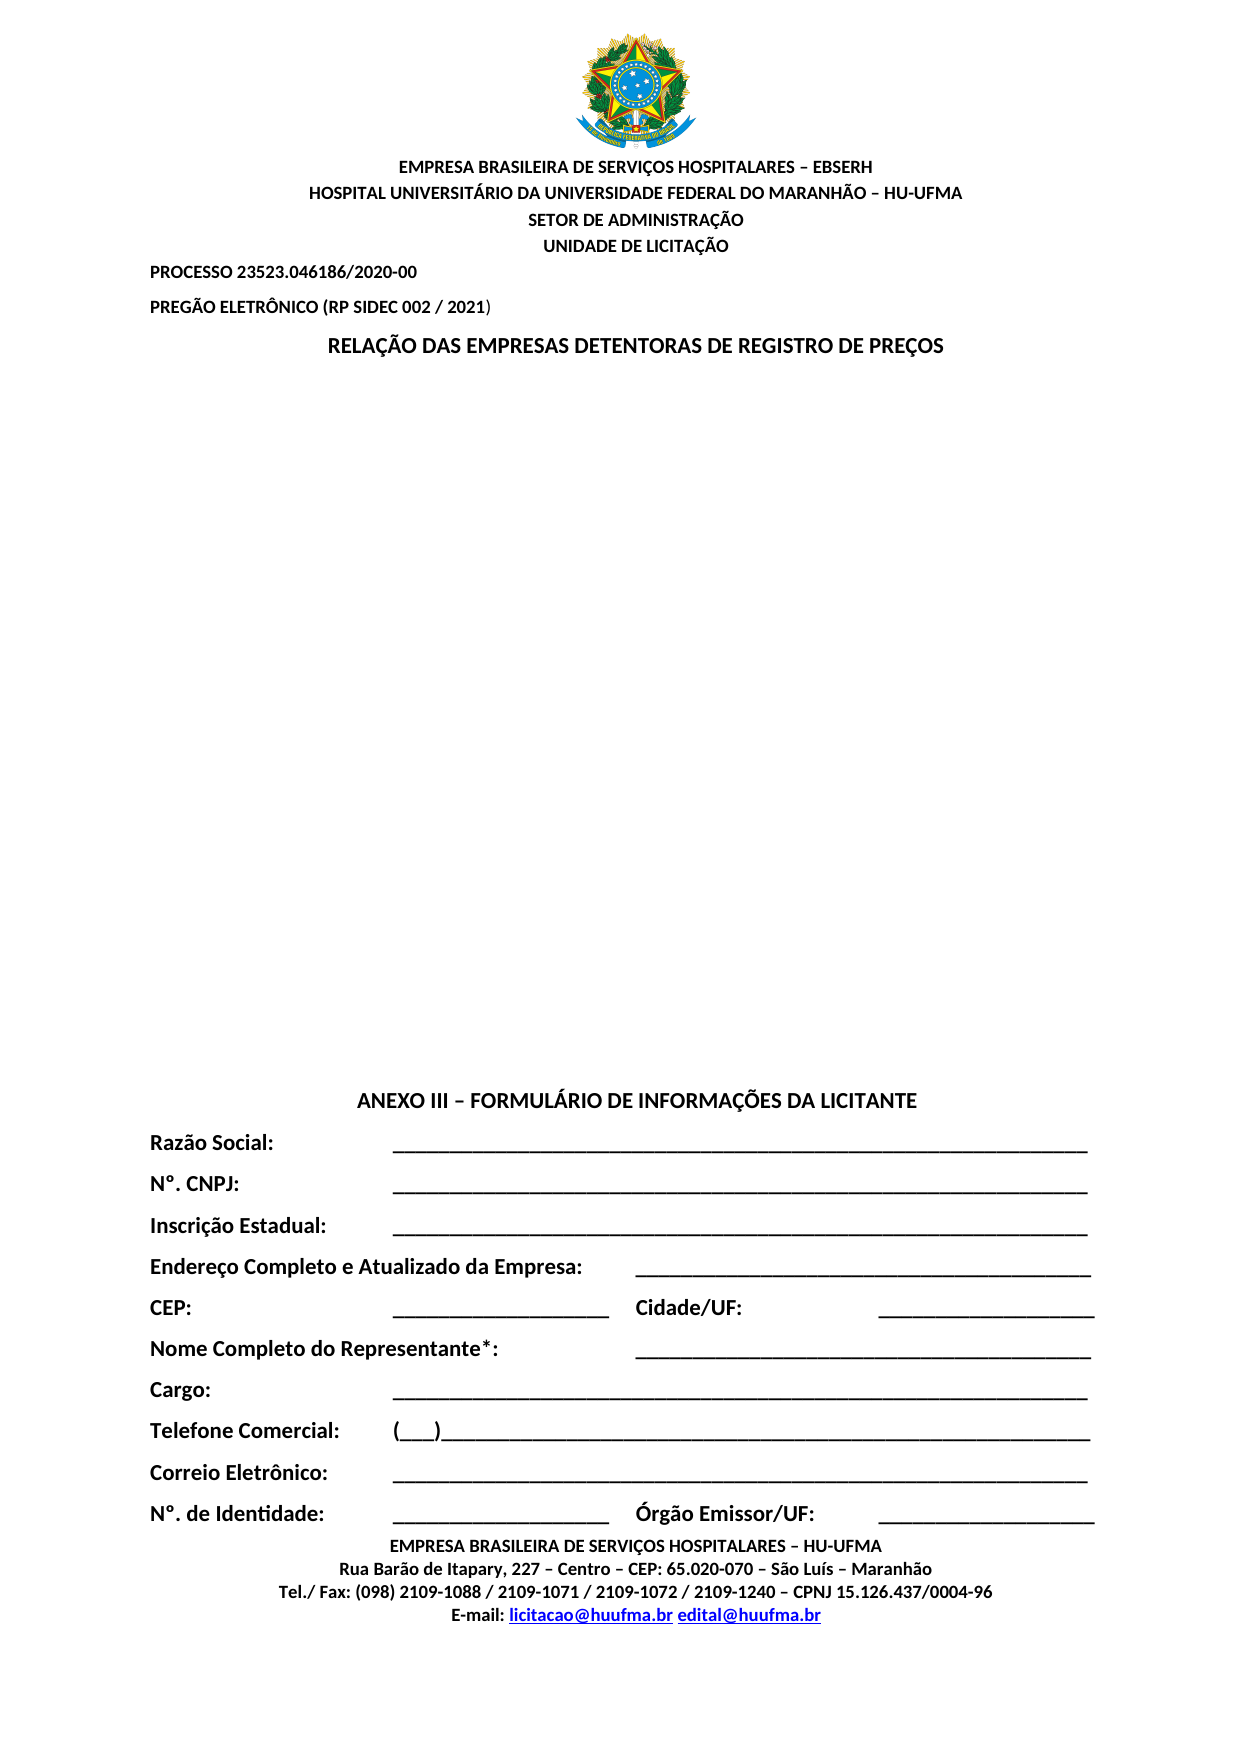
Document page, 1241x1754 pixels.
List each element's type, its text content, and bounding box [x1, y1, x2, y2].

table_cell (___)_________________________________________________________ [381, 1416, 1110, 1458]
table_cell ________________________________________ [624, 1252, 1110, 1293]
table_cell Inscrição Estadual: [139, 1211, 381, 1252]
table_cell ___________________ [867, 1293, 1110, 1334]
table_cell Telefone Comercial: [139, 1416, 381, 1458]
table_cell Endereço Completo e Atualizado da Empresa: [139, 1252, 624, 1293]
table_cell _____________________________________________________________ [381, 1458, 1110, 1499]
picture [571, 30, 701, 152]
table_cell _____________________________________________________________ [381, 1375, 1110, 1416]
table_header Razão Social: [139, 1129, 381, 1169]
table_cell ________________________________________ [624, 1334, 1110, 1375]
table_cell CEP: [139, 1293, 381, 1334]
table_cell Nome Completo do Representante*: [139, 1334, 624, 1375]
text RELAÇÃO DAS EMPRESAS DETENTORAS DE REGISTRO DE PREÇOS [150, 331, 1122, 359]
table_header _____________________________________________________________ [381, 1129, 1110, 1169]
table_cell Nº. de Identidade: [139, 1499, 381, 1527]
table_cell Órgão Emissor/UF: [624, 1499, 867, 1527]
table_cell ___________________ [867, 1499, 1110, 1527]
table_cell ___________________ [381, 1499, 624, 1527]
table_cell Cidade/UF: [624, 1293, 867, 1334]
table_cell Nº. CNPJ: [139, 1170, 381, 1211]
table_cell _____________________________________________________________ [381, 1170, 1110, 1211]
table_cell Cargo: [139, 1375, 381, 1416]
table_cell Correio Eletrônico: [139, 1458, 381, 1499]
text ANEXO III – FORMULÁRIO DE INFORMAÇÕES DA LICITANTE [150, 1086, 1124, 1114]
table_cell _____________________________________________________________ [381, 1211, 1110, 1252]
table_cell ___________________ [381, 1293, 624, 1334]
